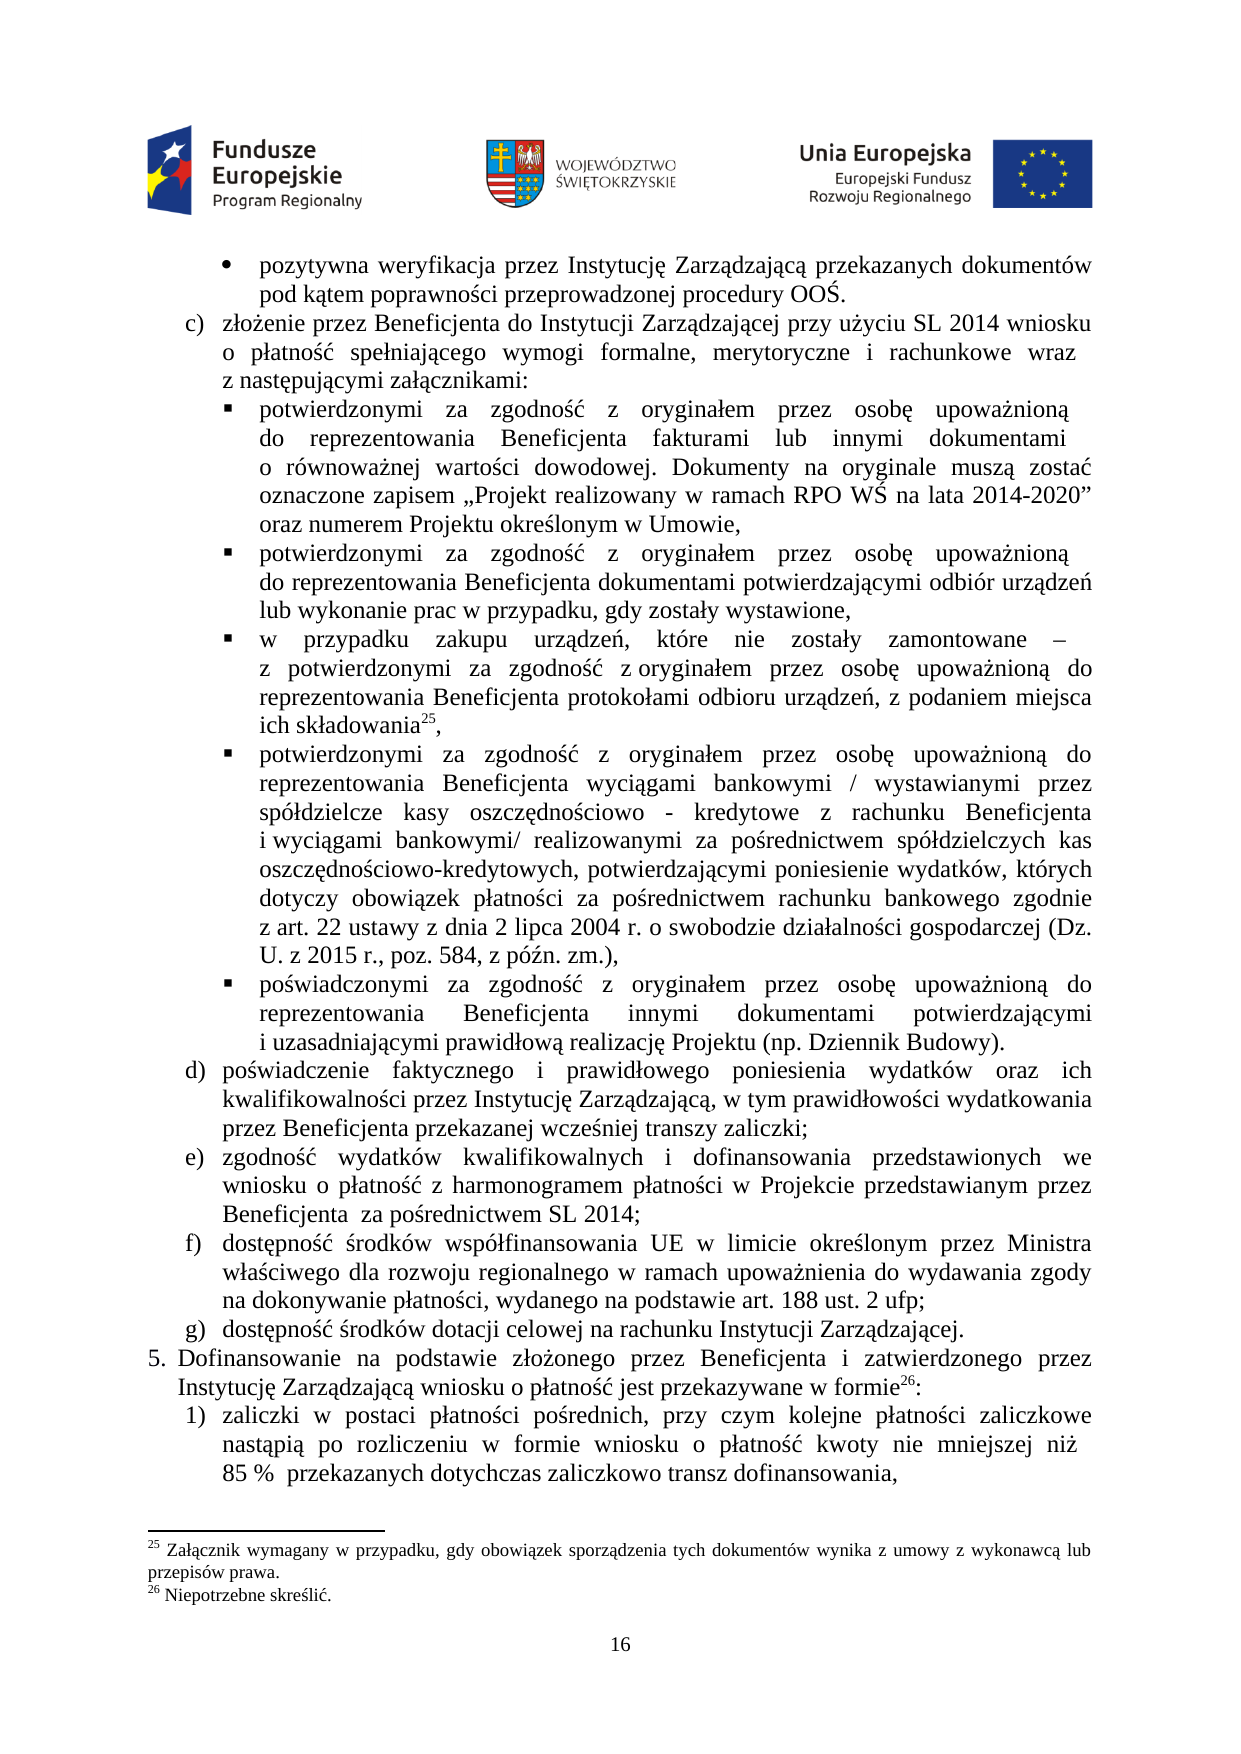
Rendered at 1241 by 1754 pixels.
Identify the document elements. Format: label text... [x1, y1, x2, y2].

list potwierdzonymi za zgodność z oryginałem przez osobę upoważnioną do reprezentowania Beneficjenta fakturami lub innymi dokumentami o równoważnej wartości dowodowej. Dokumenty na oryginale muszą zostać oznaczone zapisem „Projekt realizowany w ramach RPO WŚ na lata 2014-2020” oraz numerem Projektu określonym w Umowie, [222, 394, 1093, 538]
list poświadczenie faktycznego i prawidłowego poniesienia wydatków oraz ich kwalifikowalności przez Instytucję Zarządzającą, w tym prawidłowości wydatkowania przez Beneficjenta przekazanej wcześniej transzy zaliczki; [185, 1055, 1093, 1142]
list potwierdzonymi za zgodność z oryginałem przez osobę upoważnioną do reprezentowania Beneficjenta dokumentami potwierdzającymi odbiór urządzeń lub wykonanie prac w przypadku, gdy zostały wystawione, [222, 538, 1093, 624]
list zgodność wydatków kwalifikowalnych i dofinansowania przedstawionych we wniosku o płatność z harmonogramem płatności w Projekcie przedstawianym przez Beneficjenta za pośrednictwem SL 2014; [185, 1142, 1093, 1228]
list w przypadku zakupu urządzeń, które nie zostały zamontowane – z potwierdzonymi za zgodność z oryginałem przez osobę upoważnioną do reprezentowania Beneficjenta protokołami odbioru urządzeń, z podaniem miejsca ich składowania, [222, 624, 1093, 739]
picture [147, 125, 362, 215]
list dostępność środków współfinansowania UE w limicie określonym przez Ministra właściwego dla rozwoju regionalnego w ramach upoważnienia do wydawania zgody na dokonywanie płatności, wydanego na podstawie art. 188 ust. 2 ufp; [185, 1228, 1093, 1314]
list złożenie przez Beneficjenta do Instytucji Zarządzającej przy użyciu SL 2014 wniosku o płatność spełniającego wymogi formalne, merytoryczne i rachunkowe wraz z następującymi załącznikami: [185, 308, 1093, 394]
list zaliczki w postaci płatności pośrednich, przy czym kolejne płatności zaliczkowe nastąpią po rozliczeniu w formie wniosku o płatność kwoty nie mniejszej niż 85 % przekazanych dotychczas zaliczkowo transz dofinansowania, [185, 1400, 1093, 1487]
list poświadczonymi za zgodność z oryginałem przez osobę upoważnioną do reprezentowania Beneficjenta innymi dokumentami potwierdzającymi i uzasadniającymi prawidłową realizację Projektu (np. Dziennik Budowy). [222, 969, 1093, 1055]
picture [486, 125, 676, 215]
picture [800, 125, 1093, 215]
list Dofinansowanie na podstawie złożonego przez Beneficjenta i zatwierdzonego przez Instytucję Zarządzającą wniosku o płatność jest przekazywane w formie: [148, 1343, 1093, 1400]
list potwierdzonymi za zgodność z oryginałem przez osobę upoważnioną do reprezentowania Beneficjenta wyciągami bankowymi / wystawianymi przez spółdzielcze kasy oszczędnościowo - kredytowe z rachunku Beneficjenta i wyciągami bankowymi/ realizowanymi za pośrednictwem spółdzielczych kas oszczędnościowo-kredytowych, potwierdzającymi poniesienie wydatków, których dotyczy obowiązek płatności za pośrednictwem rachunku bankowego zgodnie z art. 22 ustawy z dnia 2 lipca 2004 r. o swobodzie działalności gospodarczej (Dz. U. z 2015 r., poz. 584, z późn. zm.), [222, 739, 1093, 969]
list dostępność środków dotacji celowej na rachunku Instytucji Zarządzającej. [185, 1314, 1093, 1343]
list pozytywna weryfikacja przez Instytucję Zarządzającą przekazanych dokumentów pod kątem poprawności przeprowadzonej procedury OOŚ. [222, 250, 1093, 308]
